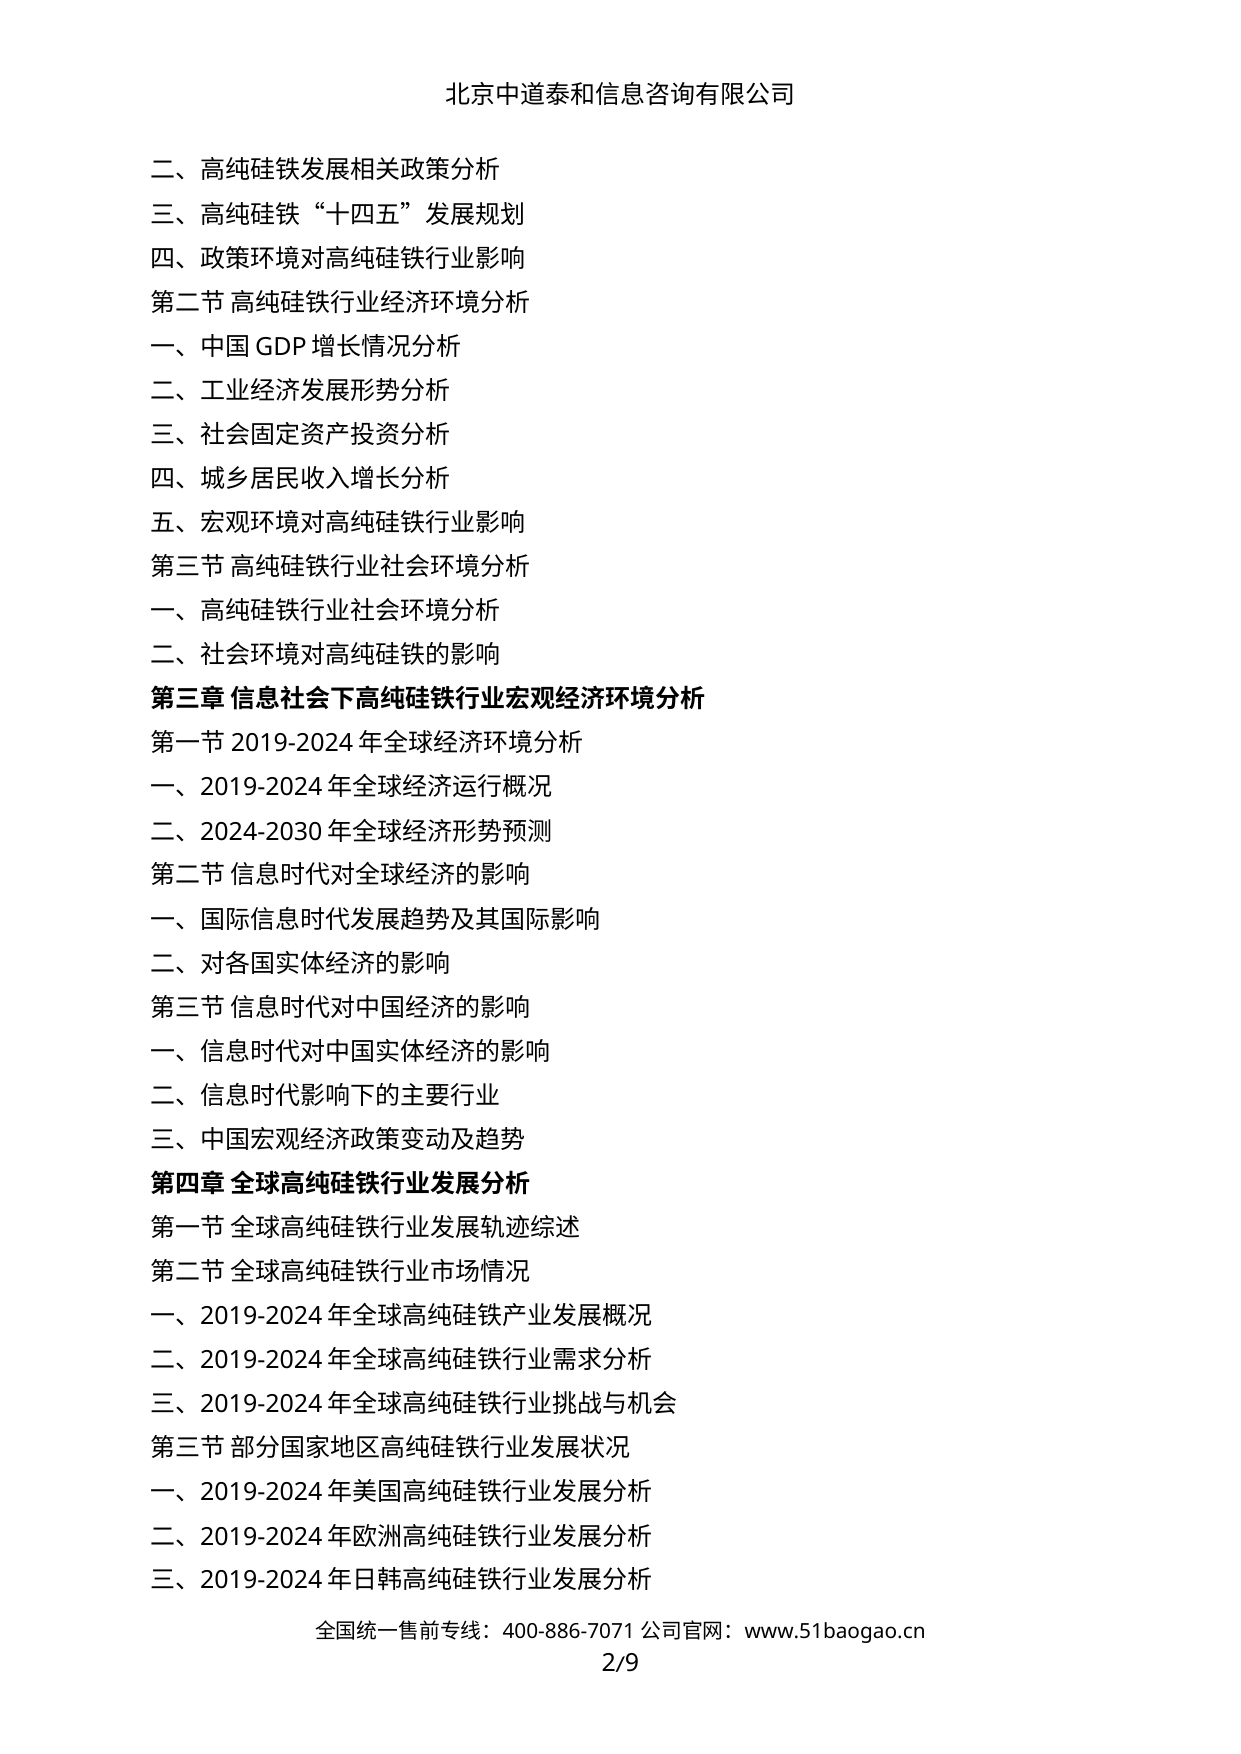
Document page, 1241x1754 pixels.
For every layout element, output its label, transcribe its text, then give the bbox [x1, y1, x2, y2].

text 第三节 高纯硅铁行业社会环境分析 [150, 547, 1090, 583]
text 第四章 全球高纯硅铁行业发展分析 [150, 1163, 1090, 1200]
text 三、社会固定资产投资分析 [150, 414, 1090, 451]
text 二、对各国实体经济的影响 [150, 943, 1090, 979]
text 第二节 高纯硅铁行业经济环境分析 [150, 282, 1090, 318]
text 第二节 信息时代对全球经济的影响 [150, 855, 1090, 891]
text 二、高纯硅铁发展相关政策分析 [150, 150, 1090, 186]
text 一、高纯硅铁行业社会环境分析 [150, 591, 1090, 627]
text 第一节 全球高纯硅铁行业发展轨迹综述 [150, 1207, 1090, 1244]
text 第一节 2019-2024年全球经济环境分析 [150, 723, 1090, 759]
text 第三章 信息社会下高纯硅铁行业宏观经济环境分析 [150, 679, 1090, 715]
text 五、宏观环境对高纯硅铁行业影响 [150, 502, 1090, 539]
text 第二节 全球高纯硅铁行业市场情况 [150, 1252, 1090, 1288]
text 二、2019-2024年欧洲高纯硅铁行业发展分析 [150, 1516, 1090, 1552]
text 一、2019-2024年美国高纯硅铁行业发展分析 [150, 1472, 1090, 1508]
text 四、城乡居民收入增长分析 [150, 458, 1090, 495]
text 二、2024-2030年全球经济形势预测 [150, 811, 1090, 847]
text 三、2019-2024年全球高纯硅铁行业挑战与机会 [150, 1384, 1090, 1420]
text 一、2019-2024年全球经济运行概况 [150, 767, 1090, 803]
text 三、中国宏观经济政策变动及趋势 [150, 1119, 1090, 1156]
text 二、信息时代影响下的主要行业 [150, 1075, 1090, 1112]
text 二、2019-2024年全球高纯硅铁行业需求分析 [150, 1340, 1090, 1376]
text 第三节 信息时代对中国经济的影响 [150, 987, 1090, 1023]
text 四、政策环境对高纯硅铁行业影响 [150, 238, 1090, 274]
text 第三节 部分国家地区高纯硅铁行业发展状况 [150, 1428, 1090, 1464]
text 一、中国GDP增长情况分析 [150, 326, 1090, 362]
text 一、信息时代对中国实体经济的影响 [150, 1031, 1090, 1067]
text 二、社会环境对高纯硅铁的影响 [150, 635, 1090, 671]
text 一、国际信息时代发展趋势及其国际影响 [150, 899, 1090, 935]
text 二、工业经济发展形势分析 [150, 370, 1090, 407]
text 三、2019-2024年日韩高纯硅铁行业发展分析 [150, 1560, 1090, 1596]
text 三、高纯硅铁“十四五”发展规划 [150, 194, 1090, 230]
text 一、2019-2024年全球高纯硅铁产业发展概况 [150, 1296, 1090, 1332]
